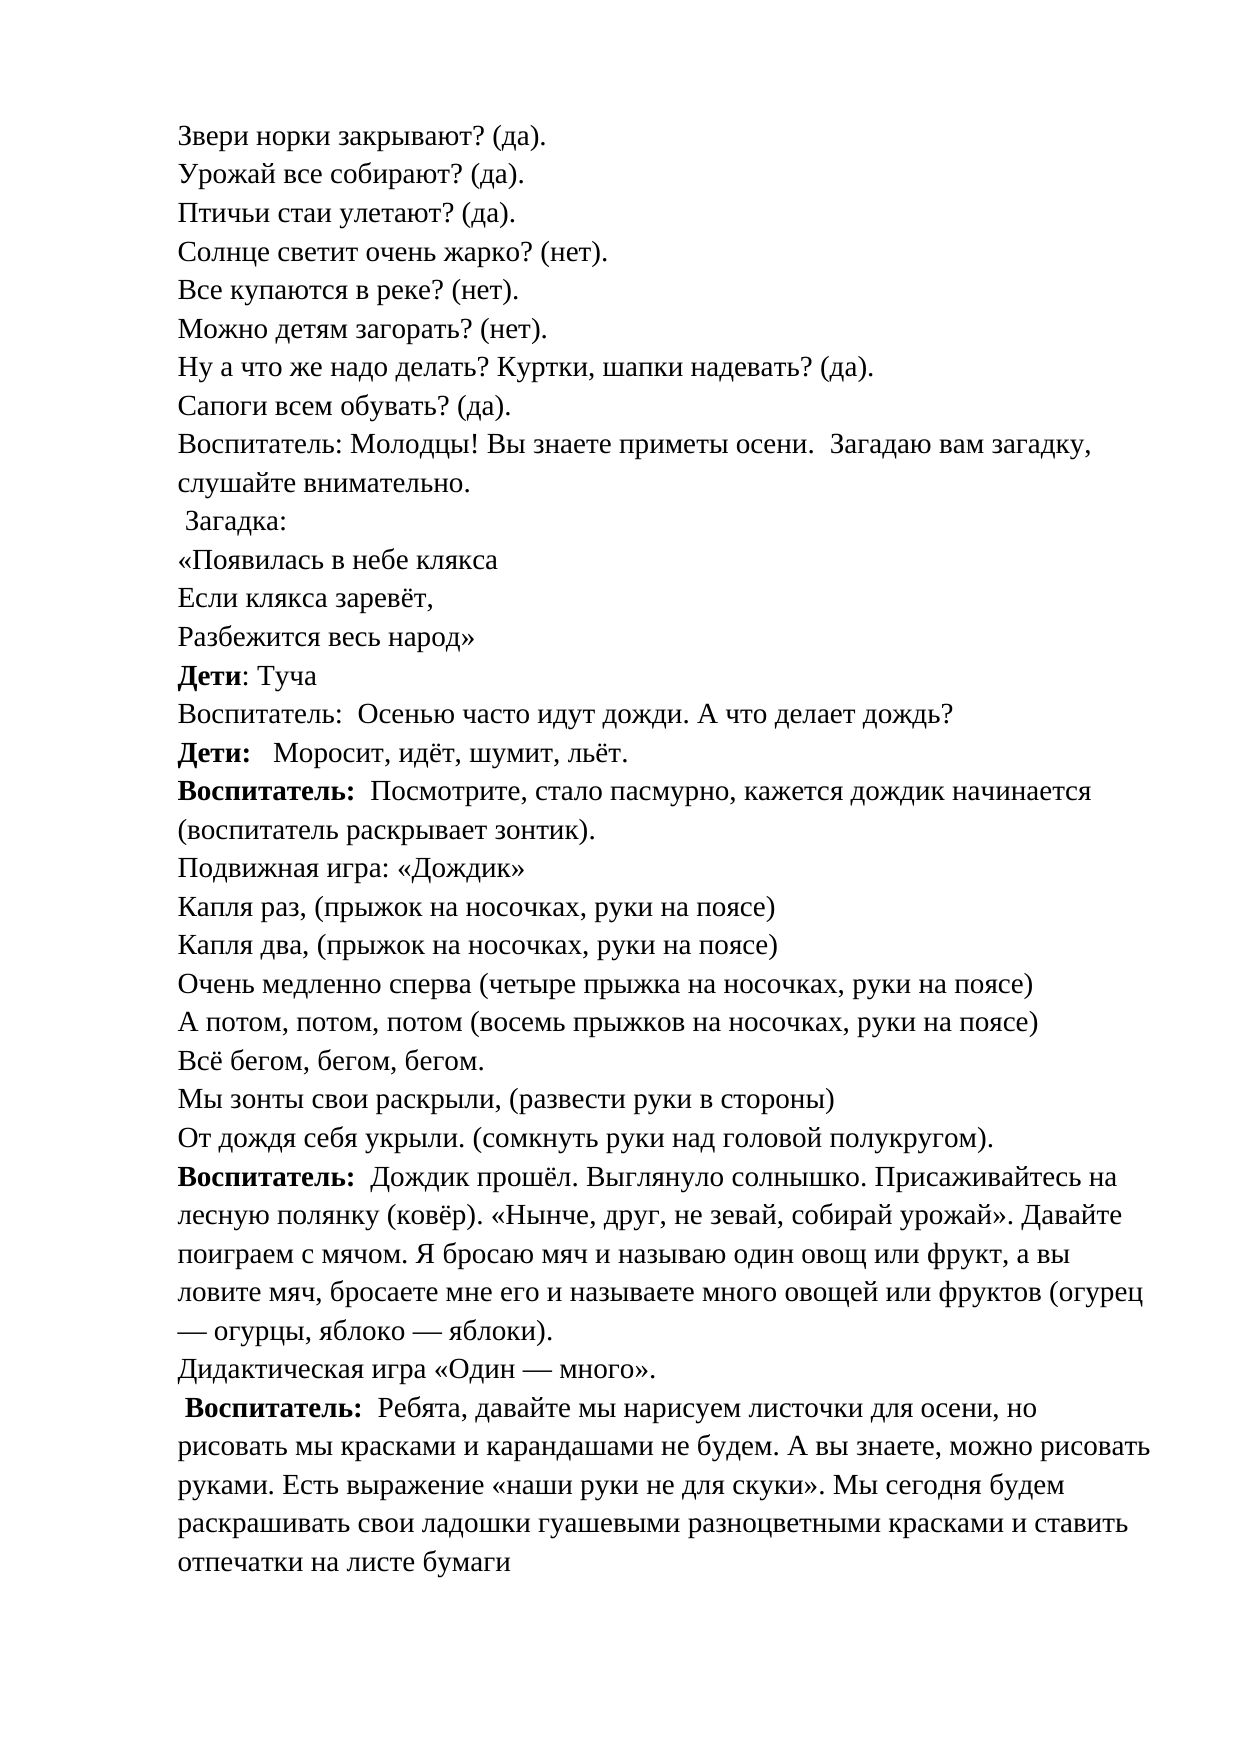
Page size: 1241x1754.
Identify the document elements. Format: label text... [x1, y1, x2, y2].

text Воспитатель: Посмотрите, стало пасмурно, кажется дождик начинается (воспитатель раскрывает зонтик). Подвижная игра: «Дождик» Капля раз, (прыжок на носочках, руки на поясе) Капля два, (прыжок на носочках, руки на поясе) Очень медленно сперва (четыре прыжка на носочках, руки на поясе) А потом, потом, потом (восемь прыжков на носочках, руки на поясе) Всё бегом, бегом, бегом. Мы зонты свои раскрыли, (развести руки в стороны) От дождя себя укрыли. (сомкнуть руки над головой полукругом). Воспитатель: Дождик прошёл. Выглянуло солнышко. Присаживайтесь на лесную полянку (ковёр). «Нынче, друг, не зевай, собирай урожай». Давайте поиграем с мячом. Я бросаю мяч и называю один овощ или фрукт, а вы ловите мяч, бросаете мне его и называете много овощей или фруктов (огурец — огурцы, яблоко — яблоки). Дидактическая игра «Один — много». [177, 773, 1152, 1385]
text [177, 118, 1152, 498]
text Дети: Туча Воспитатель: Осенью часто идут дожди. А что делает дождь? [177, 658, 1152, 730]
text Загадка: «Появилась в небе клякса Если клякса заревёт, Разбежится весь народ» [177, 503, 1152, 653]
text Воспитатель: Ребята, давайте мы нарисуем листочки для осени, но рисовать мы красками и карандашами не будем. А вы знаете, можно рисовать руками. Есть выражение «наши руки не для скуки». Мы сегодня будем раскрашивать свои ладошки гуашевыми разноцветными красками и ставить отпечатки на листе бумаги [177, 1390, 1152, 1578]
text Дети: Моросит, идёт, шумит, льёт. [177, 735, 1152, 768]
